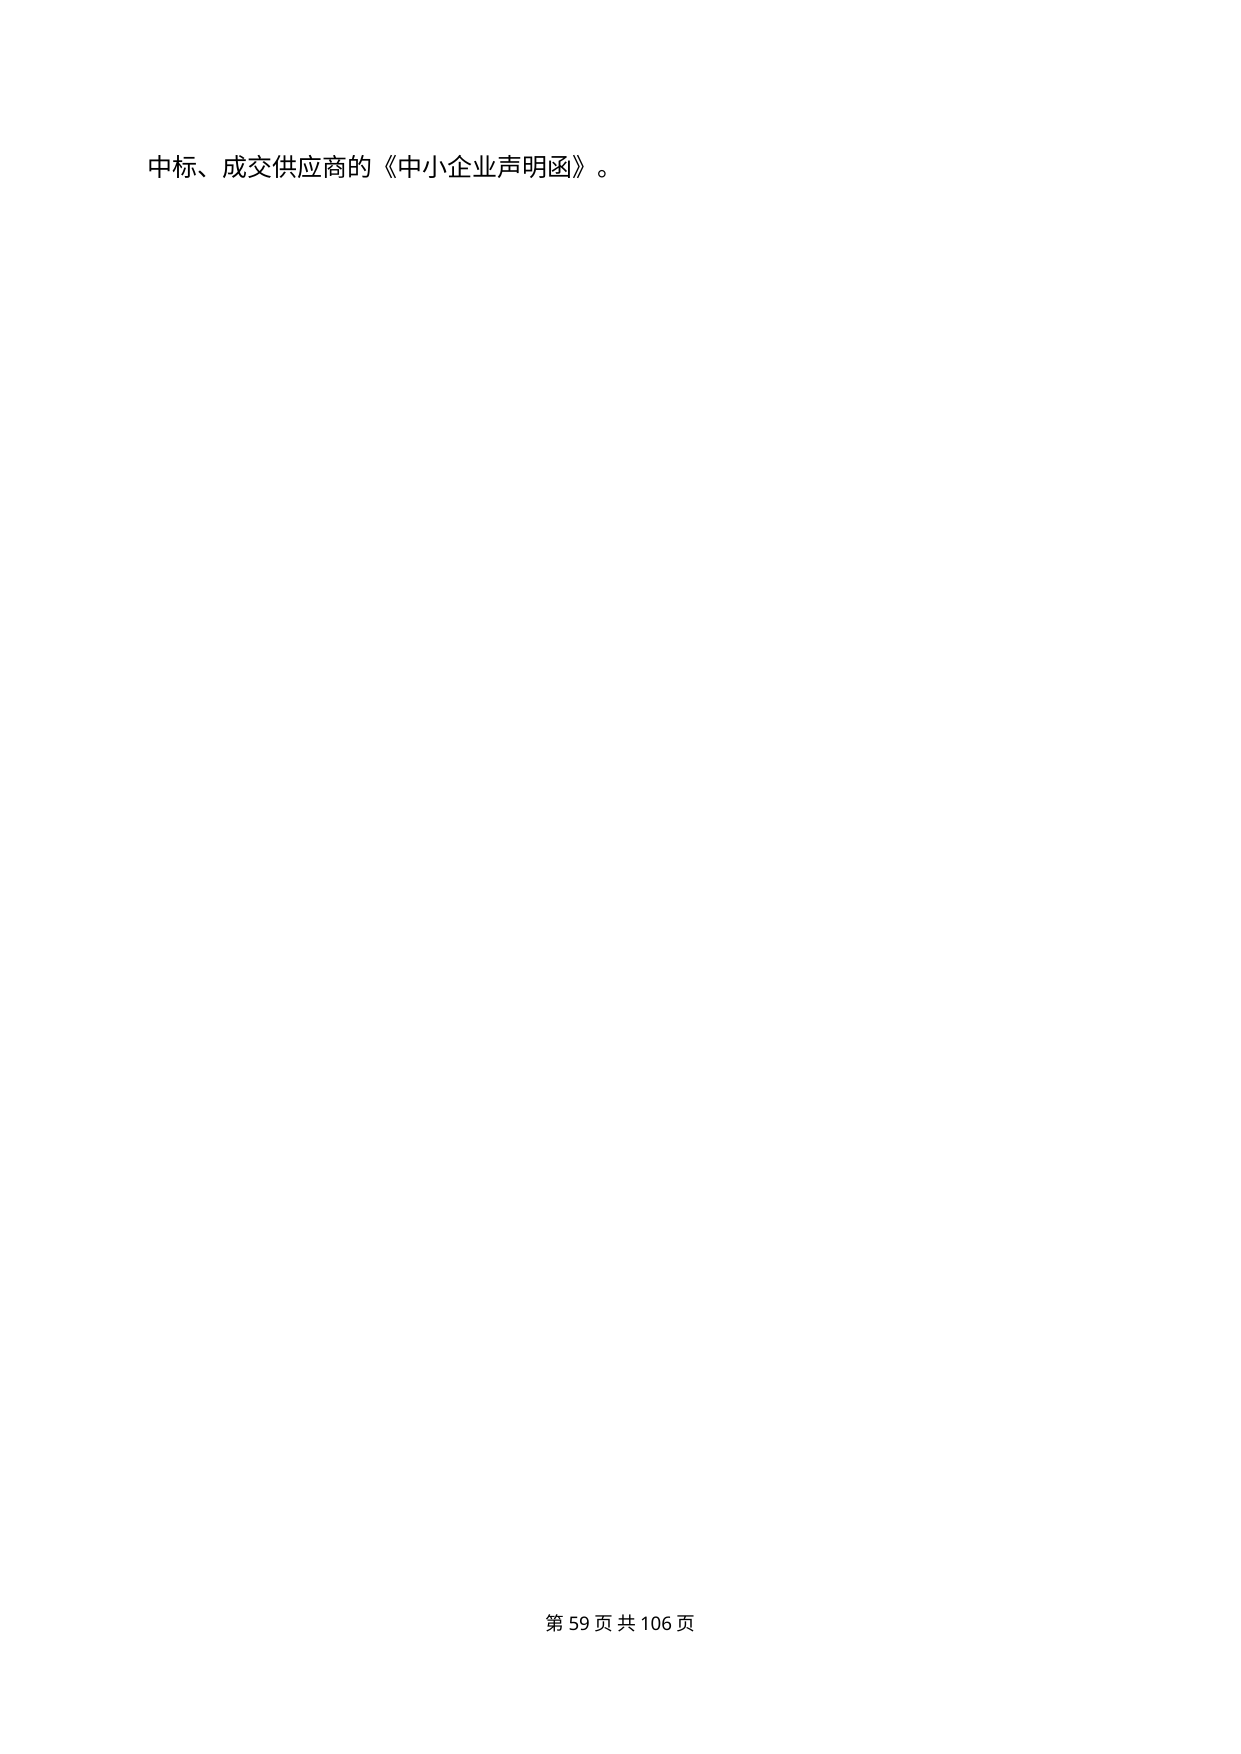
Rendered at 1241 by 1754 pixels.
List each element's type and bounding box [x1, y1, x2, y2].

text [148, 148, 1093, 184]
